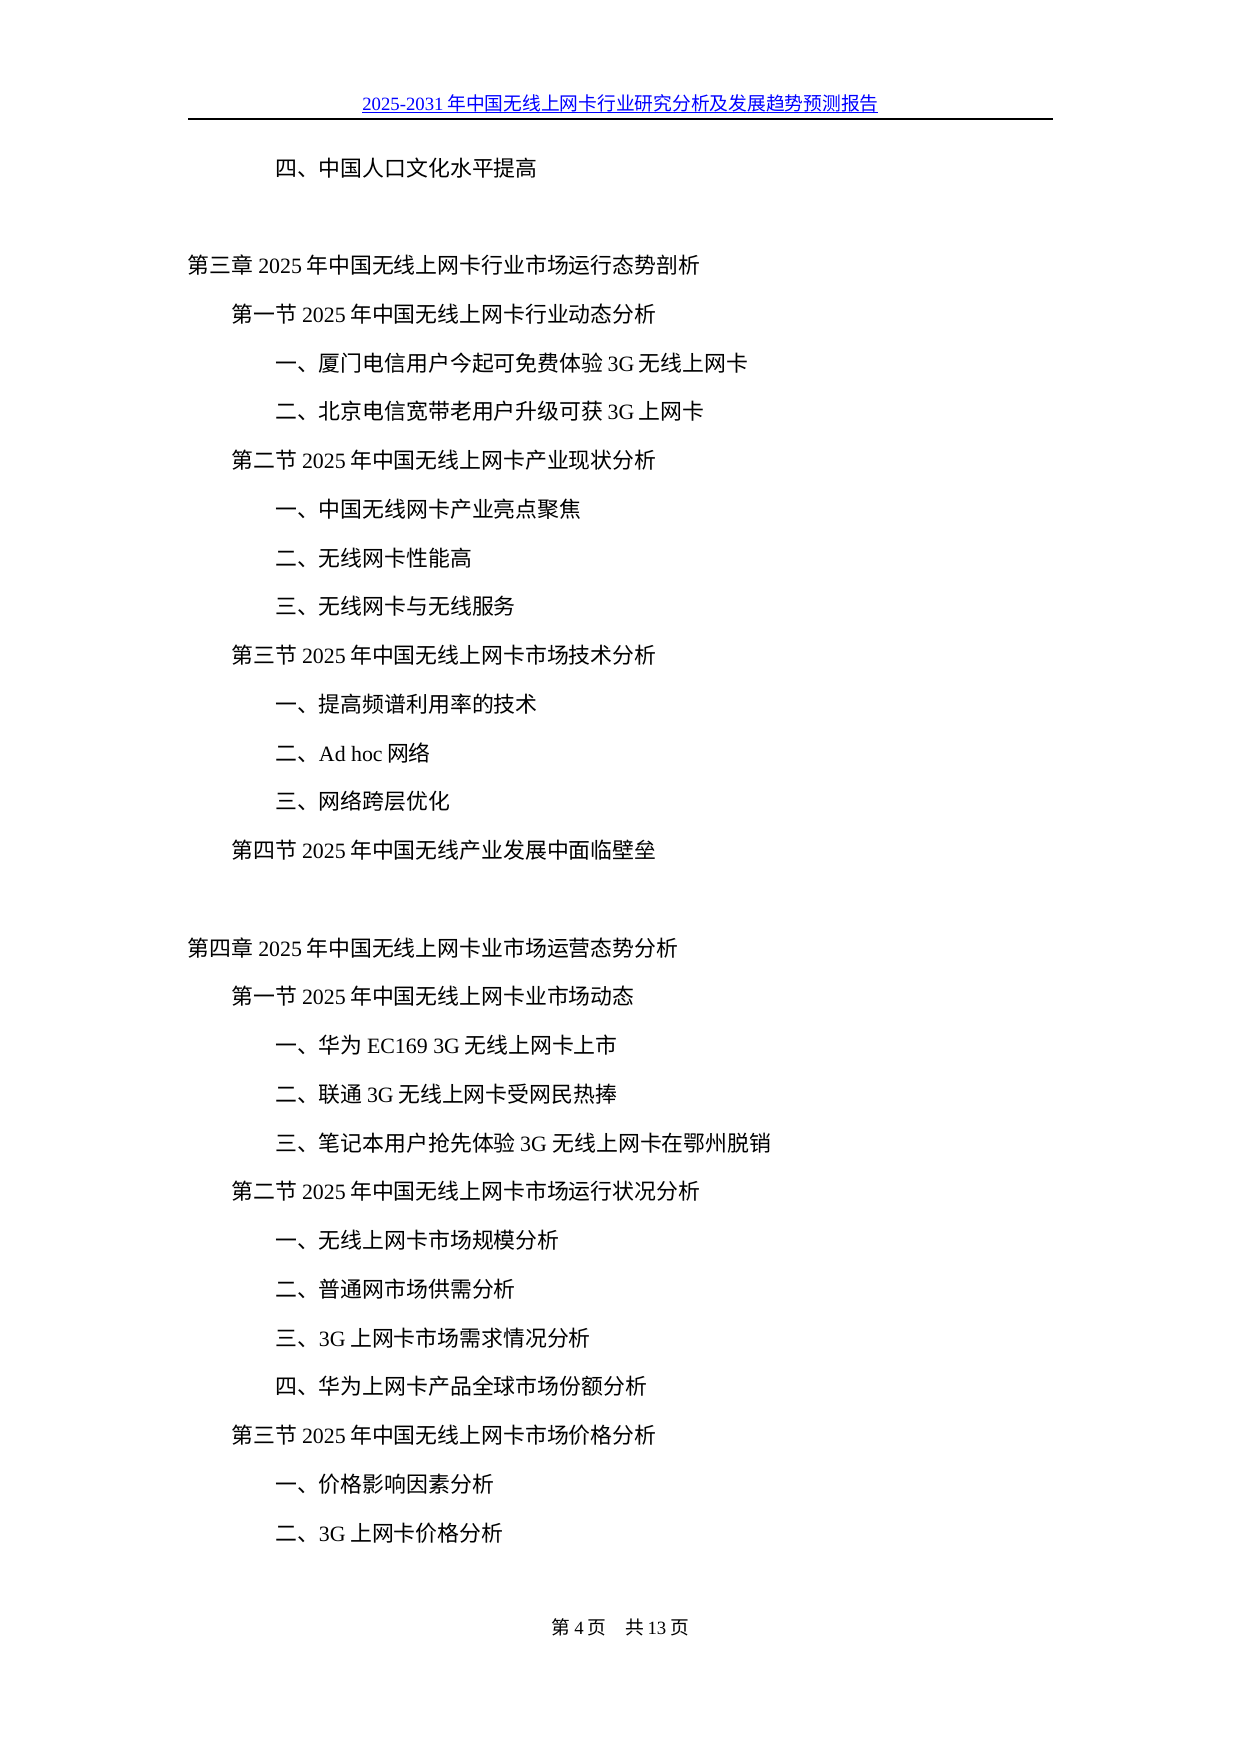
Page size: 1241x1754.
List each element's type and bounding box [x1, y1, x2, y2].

text [187, 150, 1053, 1548]
